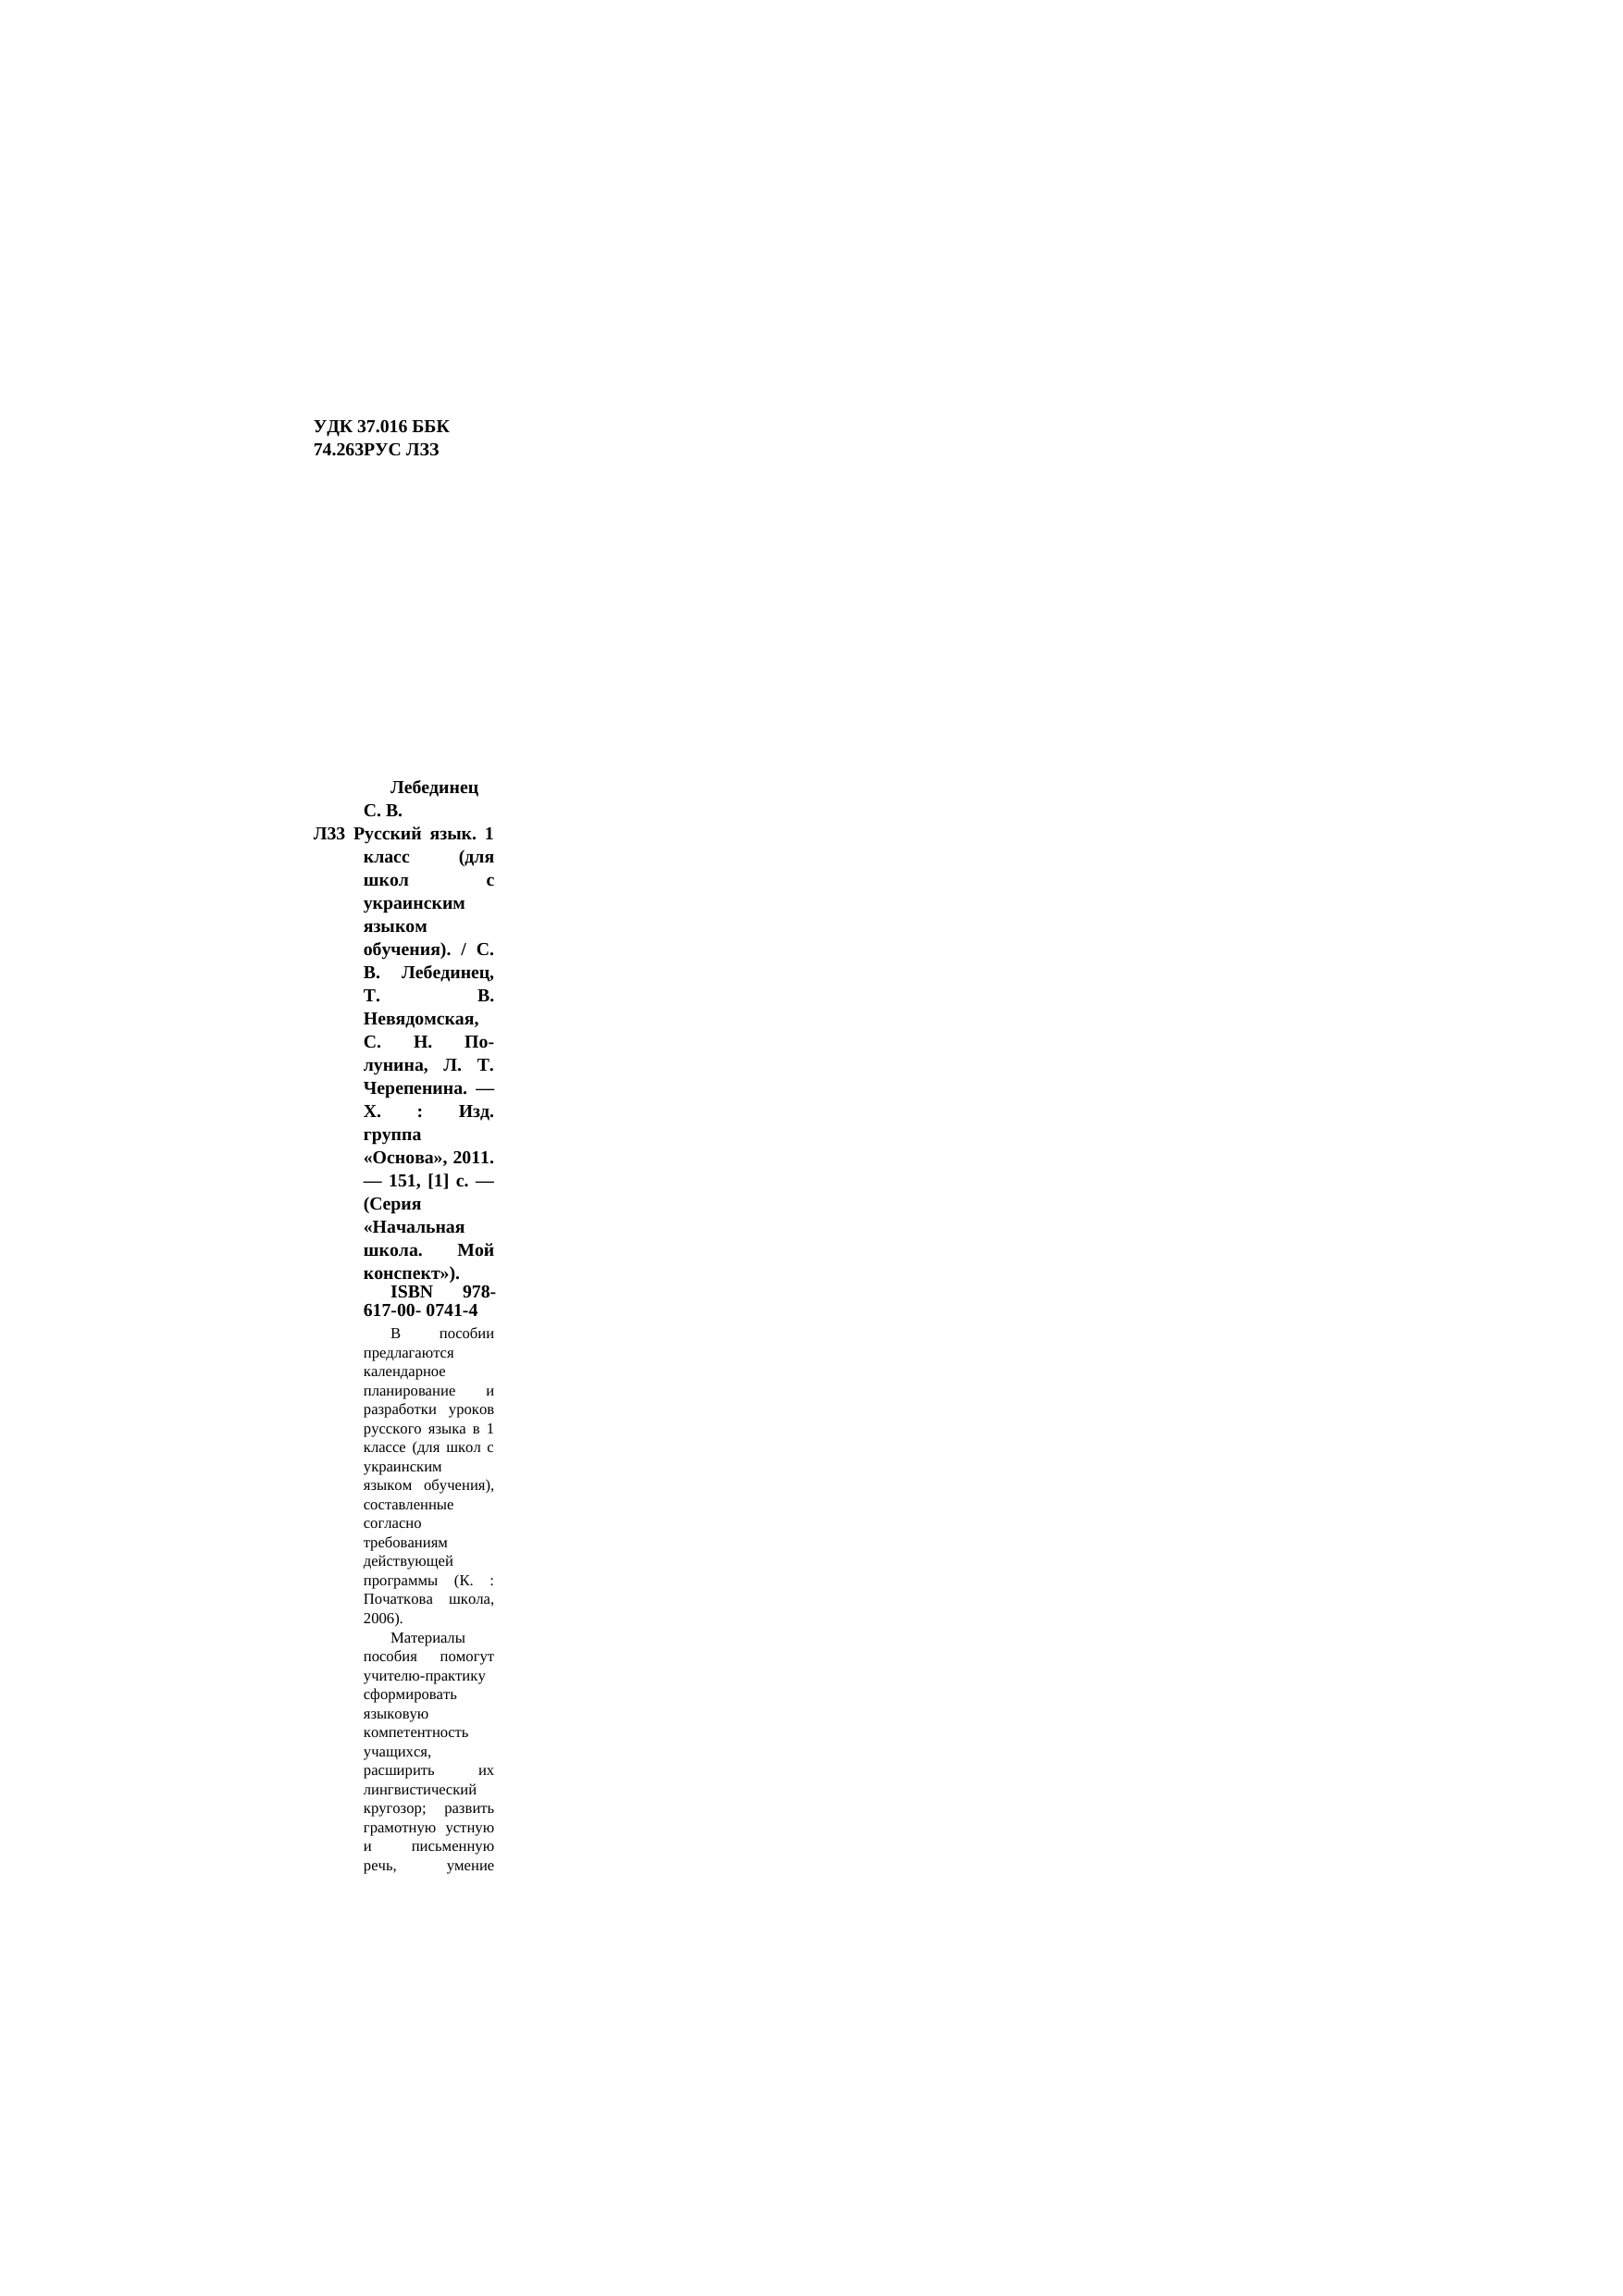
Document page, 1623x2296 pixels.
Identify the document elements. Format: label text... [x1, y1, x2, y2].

text УДК 37.016 ББК 74.263РУС ЛЗЗ [313, 414, 469, 460]
text Лебединец С. В. [364, 775, 496, 821]
text Л33 Русский язык. 1 класс (для школ с украинским языком обучения). / С. В. Лебединец, Т. В. Невядомская, С. Н. Полунина, Л. Т. Черепенина. — Х. : Изд. группа «Основа», 2011. — 151, [1] с. — (Серия «Начальная школа. Мой конспект»). [313, 821, 494, 1284]
text ISBN 978-617-00- 0741-4 [364, 1284, 496, 1321]
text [364, 1627, 494, 1874]
text В пособии предлагаются календарное планирование и разработки уроков русского языка в 1 классе (для школ с украинским языком обучения), составленные согласно требованиям действующей программы (К. : Початкова школа, 2006). [364, 1323, 494, 1627]
